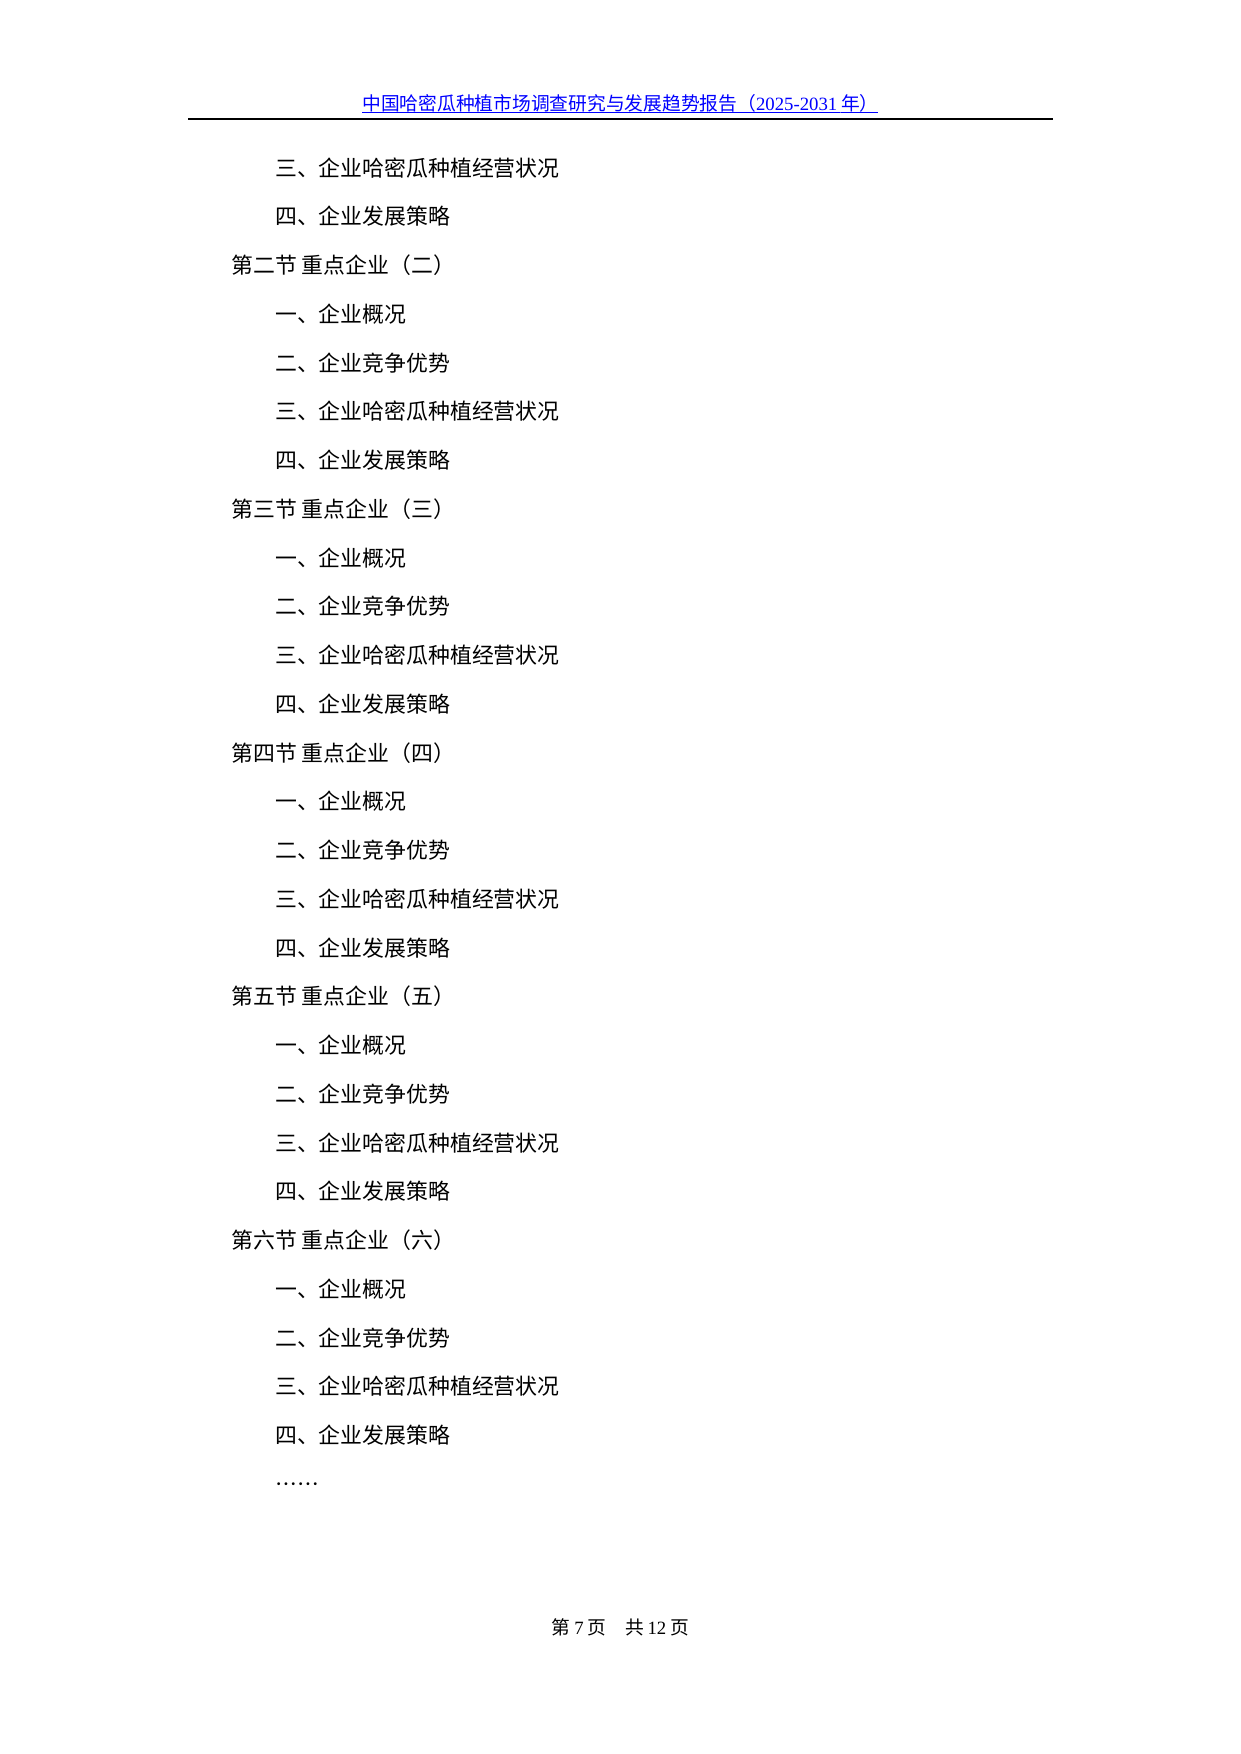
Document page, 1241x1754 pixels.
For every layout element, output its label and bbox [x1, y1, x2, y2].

text [187, 150, 1053, 1499]
